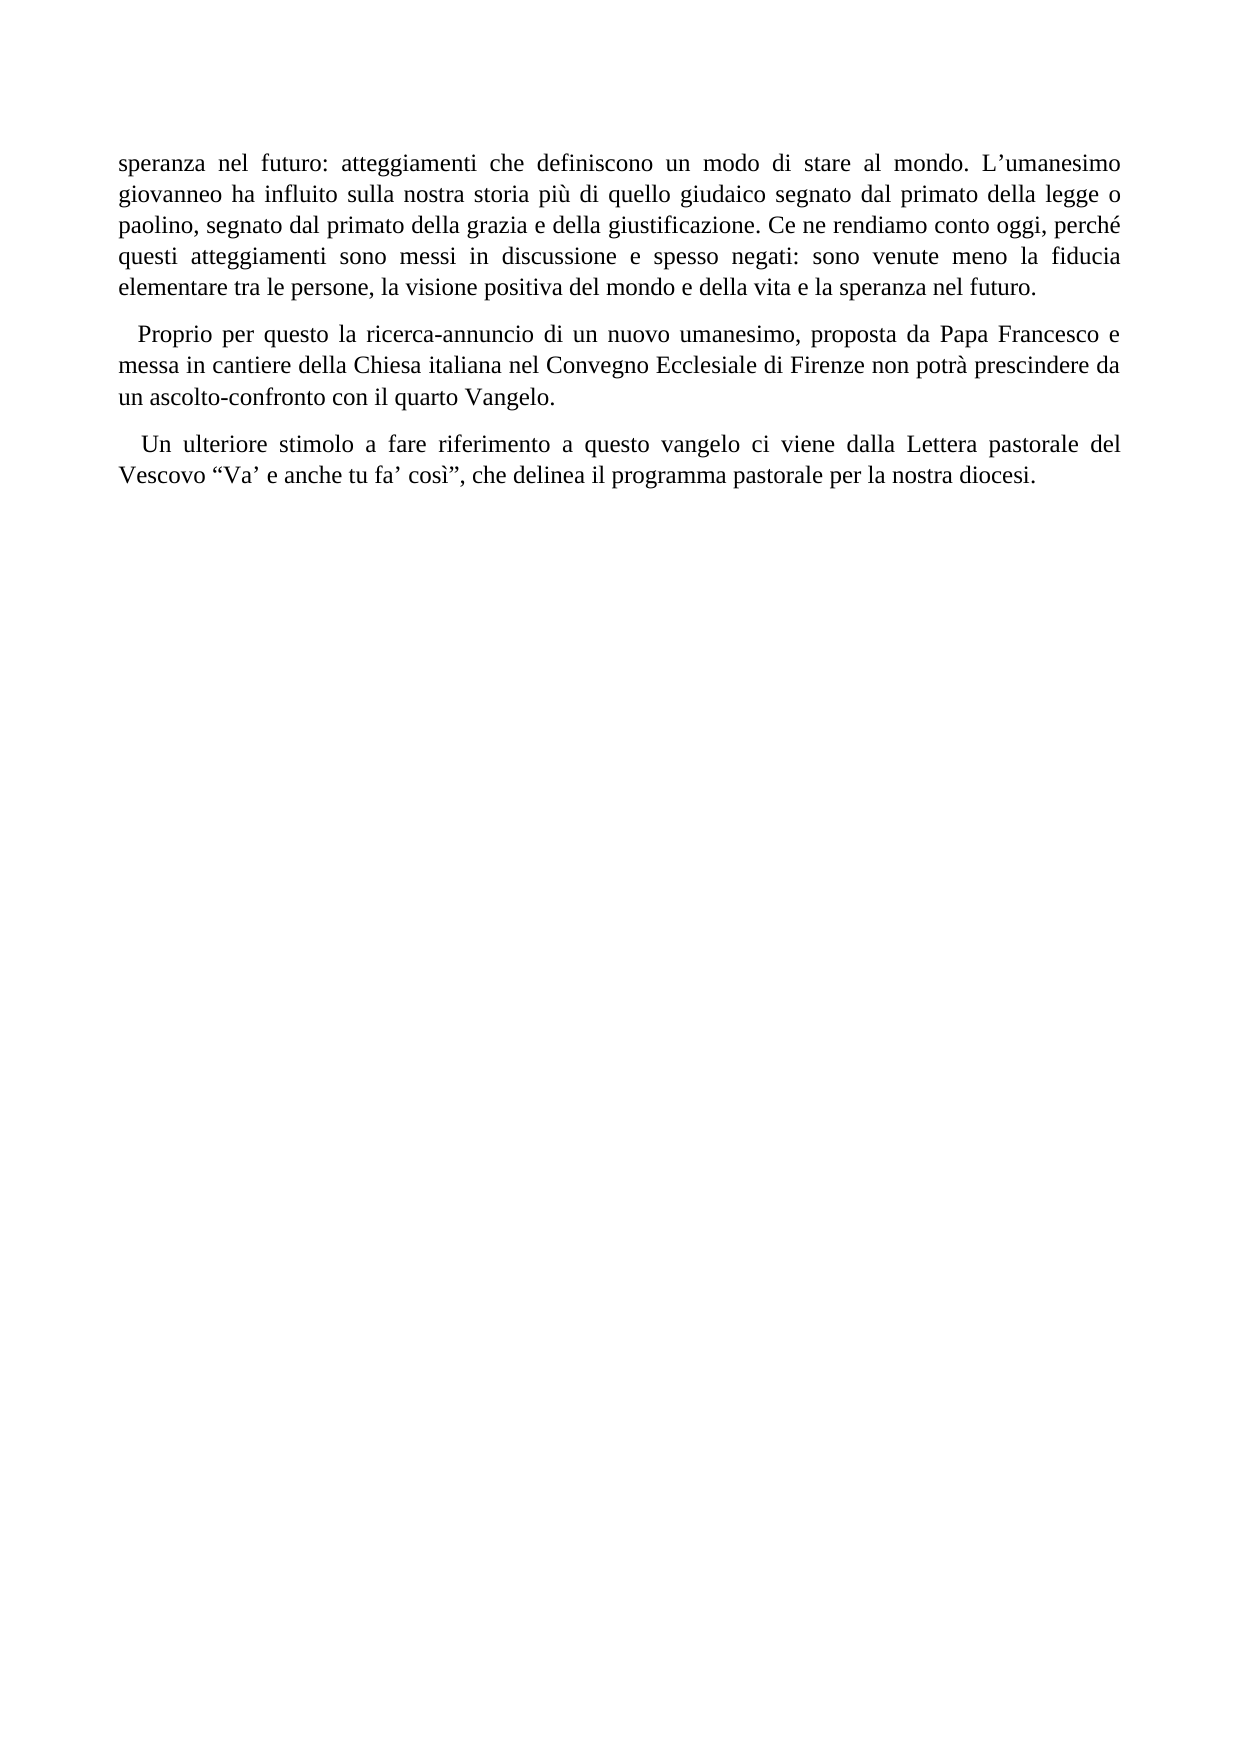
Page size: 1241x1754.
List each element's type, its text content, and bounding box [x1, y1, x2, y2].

text Un ulteriore stimolo a fare riferimento a questo vangelo ci viene dalla Lettera pastorale del Vescovo “Va’ e anche tu fa’ così”, che delinea il programma pastorale per la nostra diocesi. [118, 458, 1122, 489]
text Proprio per questo la ricerca-annuncio di un nuovo umanesimo, proposta da Papa Francesco e messa in cantiere della Chiesa italiana nel Convegno Ecclesiale di Firenze non potrà prescindere da un ascolto-confronto con il quarto Vangelo. [118, 379, 1122, 410]
